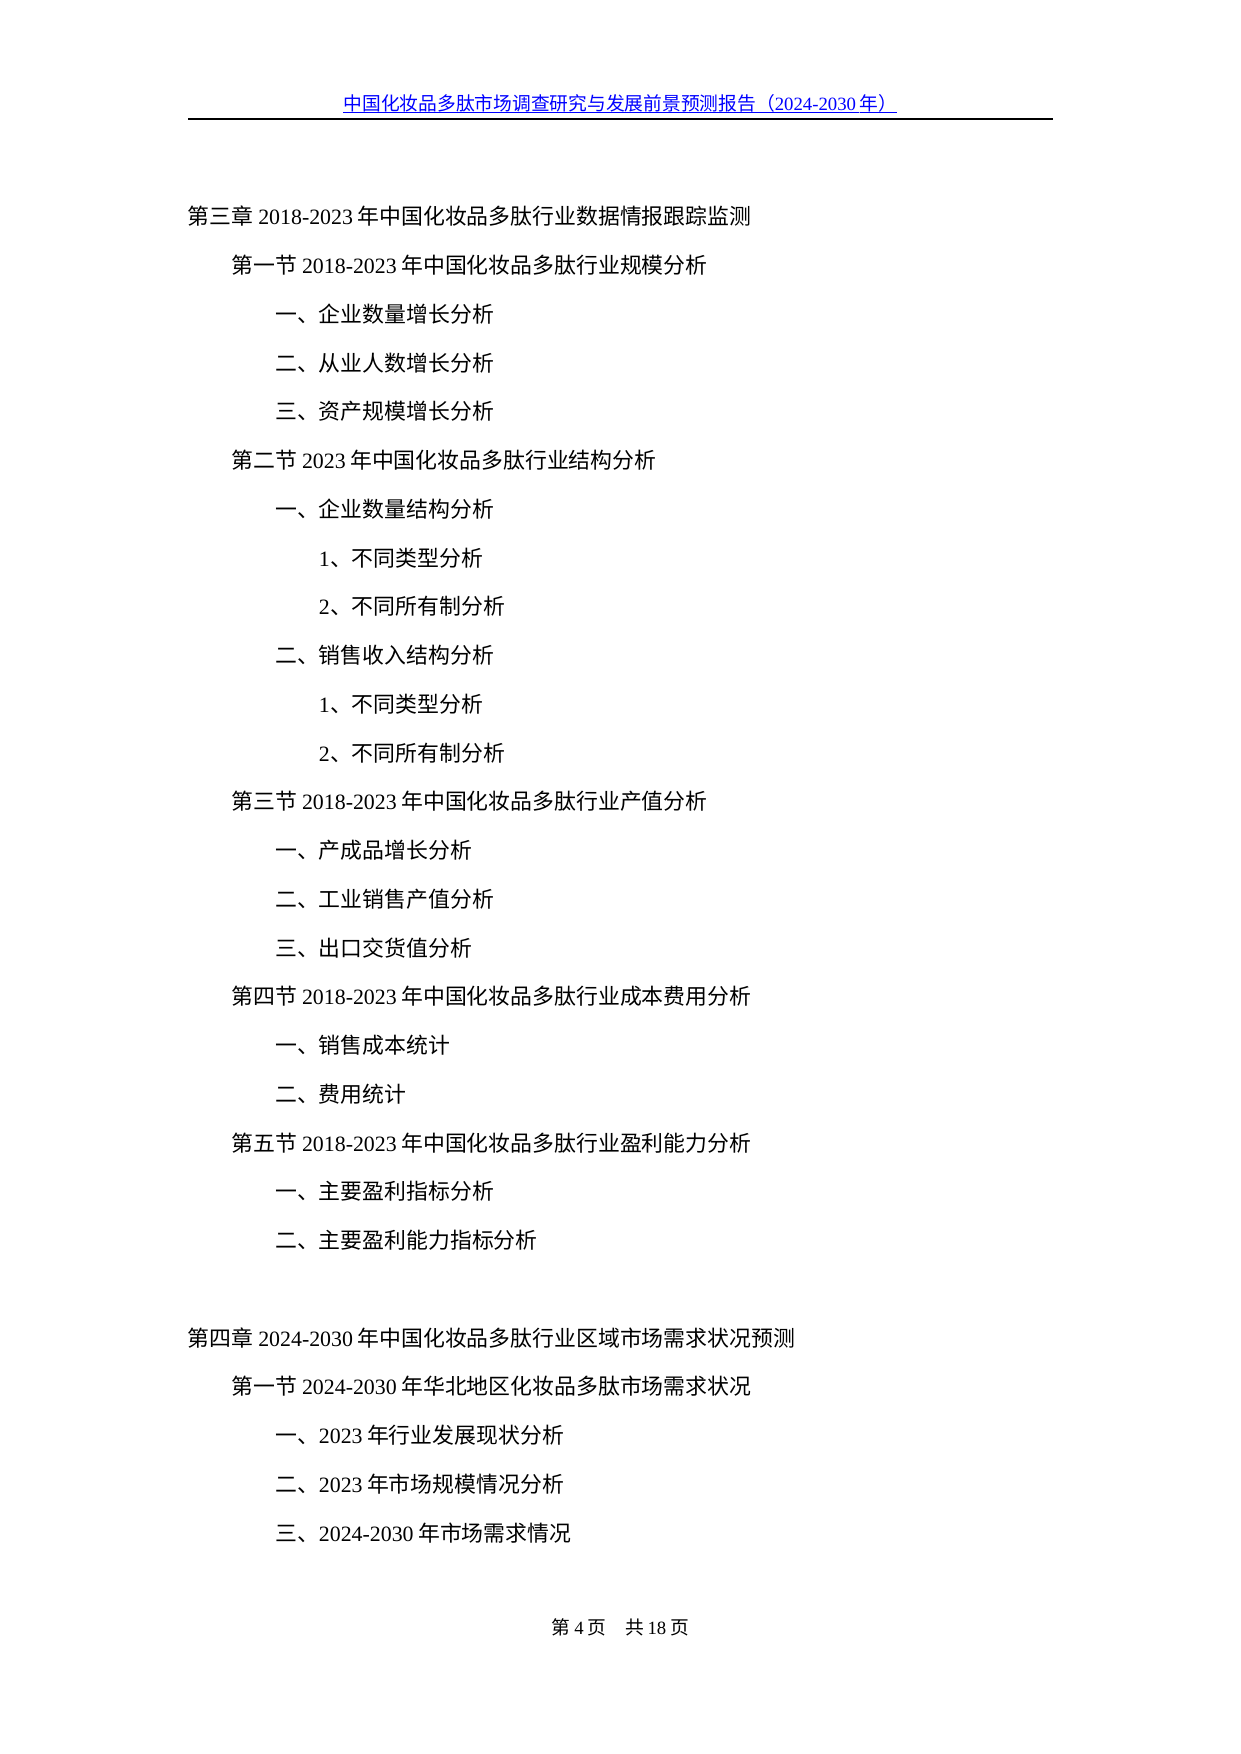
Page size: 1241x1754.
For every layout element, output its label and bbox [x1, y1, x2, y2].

text [187, 150, 1053, 1548]
